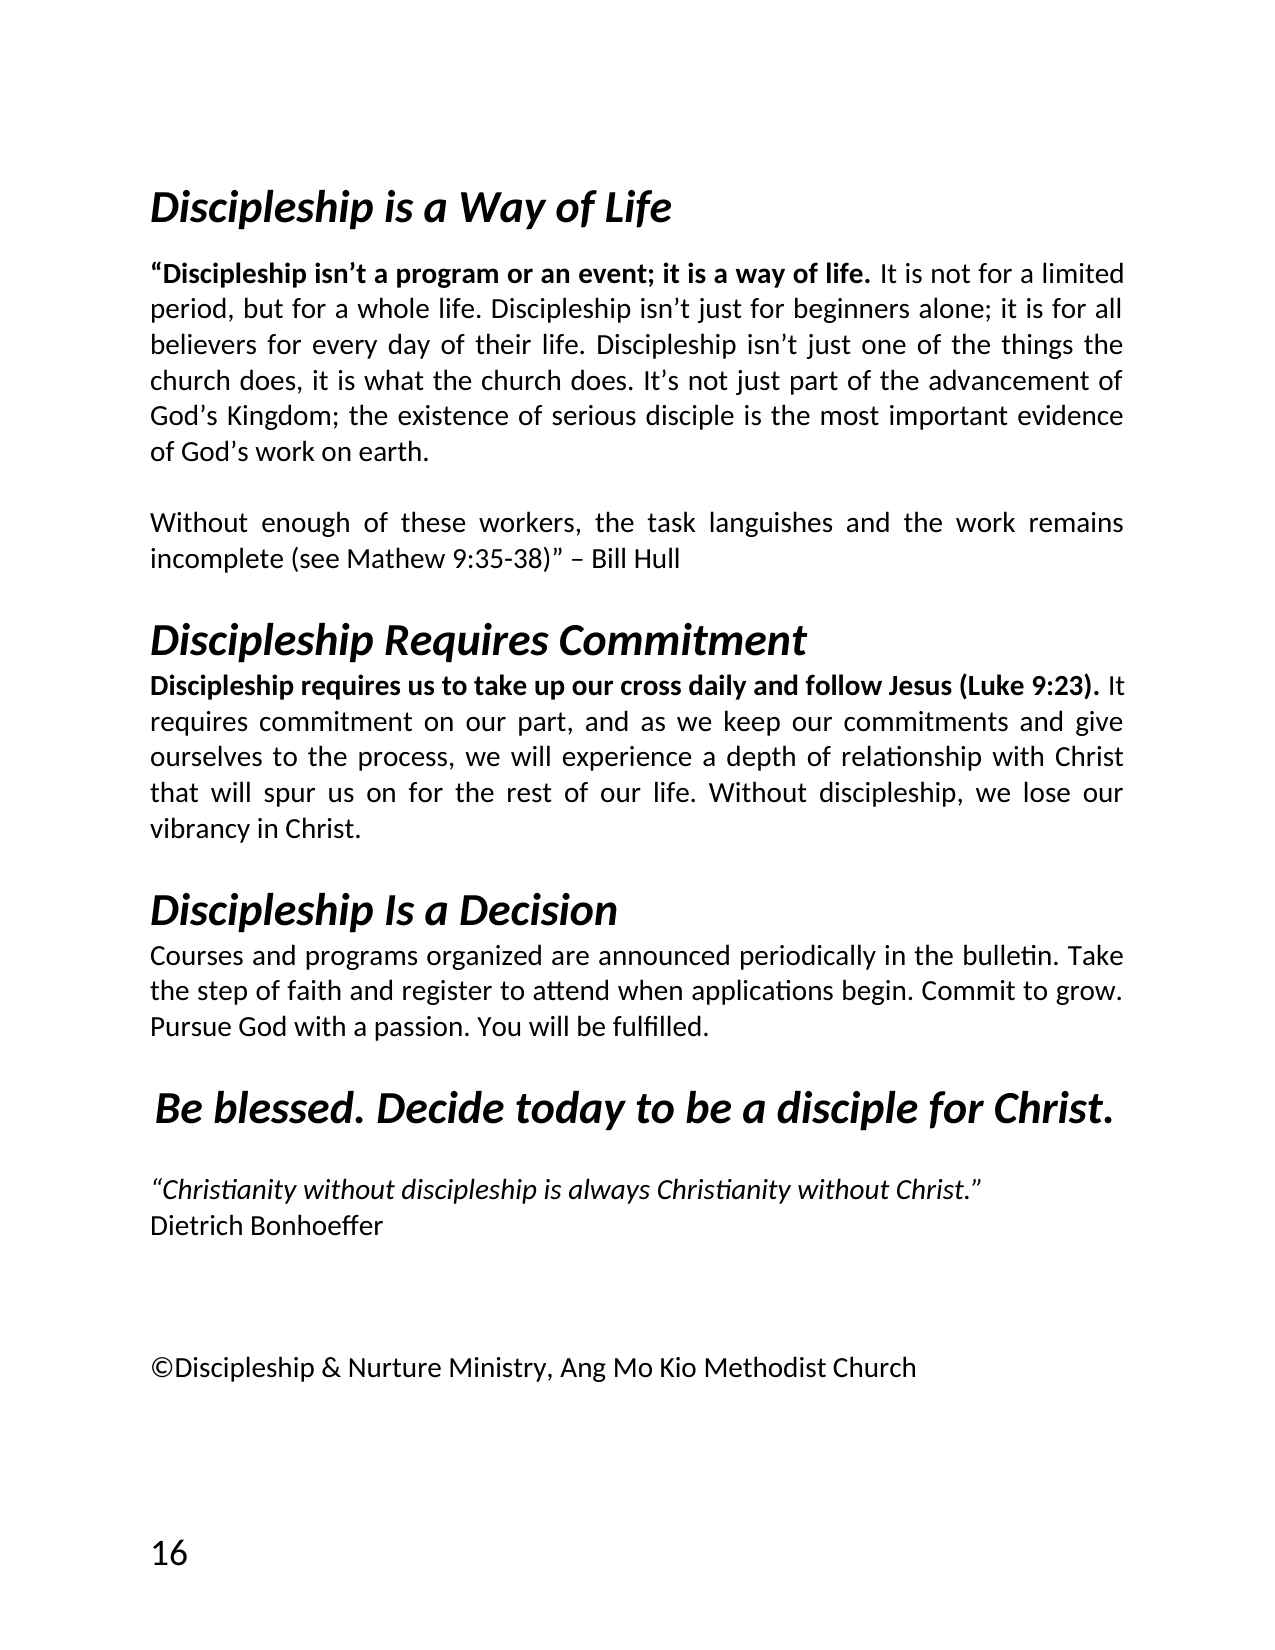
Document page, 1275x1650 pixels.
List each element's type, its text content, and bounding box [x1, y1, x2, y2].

text Without enough of these workers, the task languishes and the work remains incomplete (see Mathew 9:35-38)” – Bill Hull [150, 504, 1125, 576]
text “Discipleship isn’t a program or an event; it is a way of life. It is not for a limited period, but for a whole life. Discipleship isn’t just for beginners alone; it is for all believers for every day of their life. Discipleship isn’t just one of the things the church does, it is what the church does. It’s not just part of the advancement of God’s Kingdom; the existence of serious disciple is the most important evidence of God’s work on earth. [150, 255, 1125, 469]
text Dietrich Bonhoeffer [150, 1207, 1125, 1242]
text ©Discipleship & Nurture Ministry, Ang Mo Kio Methodist Church [150, 1349, 1125, 1385]
text Courses and programs organized are announced periodically in the bulletin. Take the step of faith and register to attend when applications begin. Commit to grow. Pursue God with a passion. You will be fulfilled. [150, 937, 1125, 1044]
text Be blessed. Decide today to be a disciple for Christ. [150, 1079, 1125, 1135]
text Discipleship Is a Decision [150, 881, 1125, 937]
text Discipleship requires us to take up our cross daily and follow Jesus (Luke 9:23). It requires commitment on our part, and as we keep our commitments and give ourselves to the process, we will experience a depth of relationship with Christ that will spur us on for the rest of our life. Without discipleship, we lose our vibrancy in Christ. [150, 667, 1125, 845]
text Discipleship Requires Commitment [150, 611, 1125, 667]
text “Christianity without discipleship is always Christianity without Christ.” [150, 1171, 1125, 1207]
text Discipleship is a Way of Life [150, 178, 1125, 234]
